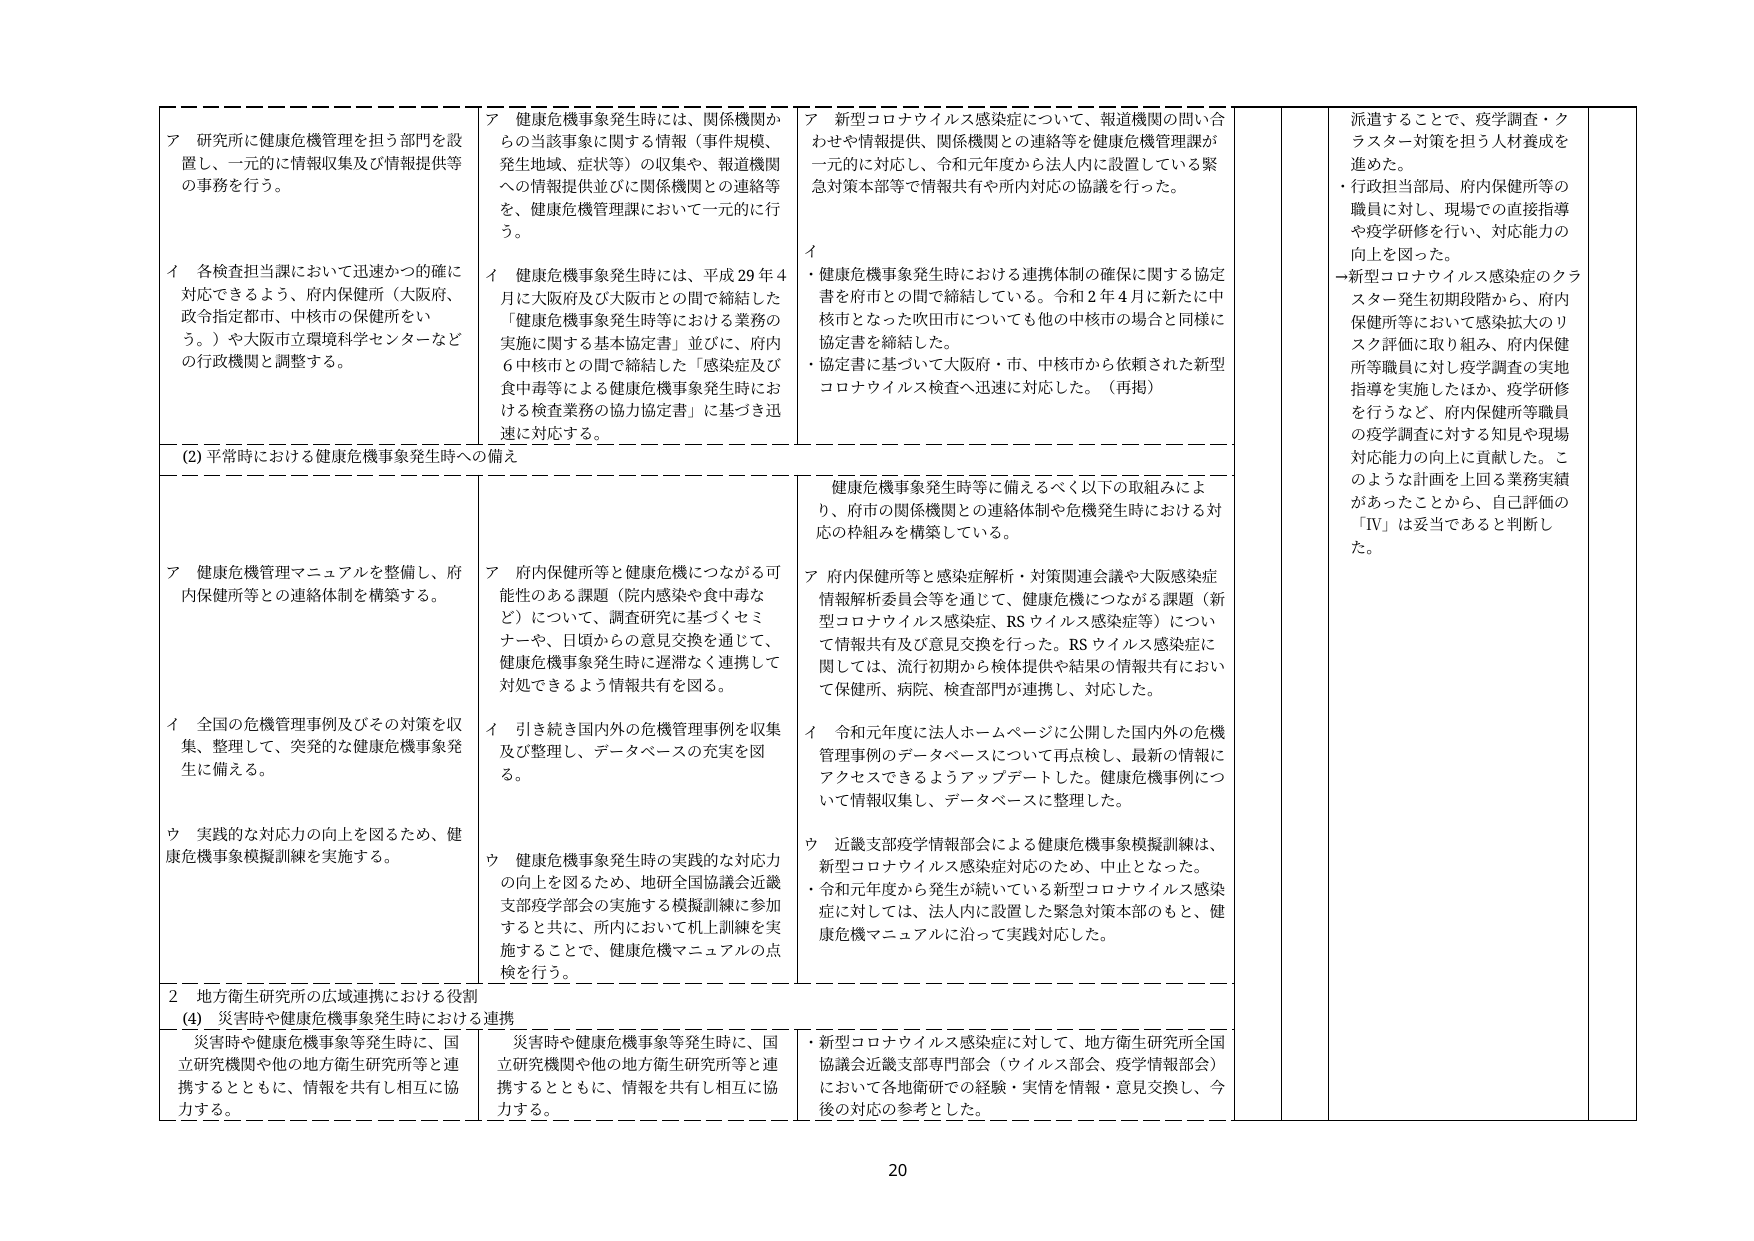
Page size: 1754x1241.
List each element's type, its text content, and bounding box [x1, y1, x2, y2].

table_cell 健康危機事象発生時等に備えるべく以下の取組みにより、府市の関係機関との連絡体制や危機発生時における対応の枠組みを構築している。 ア 府内保健所等と感染症解析・対策関連会議や大阪感染症情報解析委員会等を通じて、健康危機につながる課題（新型コロナウイルス感染症、RSウイルス感染症等）について情報共有及び意見交換を行った。RSウイルス感染症に関しては、流行初期から検体提供や結果の情報共有において保健所、病院、検査部門が連携し、対応した。 イ 令和元年度に法人ホームページに公開した国内外の危機管理事例のデータベースについて再点検し、最新の情報にアクセスできるようアップデートした。健康危機事例について情報収集し、データベースに整理した。 ウ 近畿支部疫学情報部会による健康危機事象模擬訓練は、新型コロナウイルス感染症対応のため、中止となった。 ・令和元年度から発生が続いている新型コロナウイルス感染症に対しては、法人内に設置した緊急対策本部のもと、健康危機マニュアルに沿って実践対応した。 [798, 475, 1234, 983]
table_cell ２ 地方衛生研究所の広域連携における役割 (4) 災害時や健康危機事象発生時における連携 [160, 983, 1234, 1029]
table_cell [160, 1029, 478, 1120]
table_cell ア 府内保健所等と健康危機につながる可能性のある課題（院内感染や食中毒など）について、調査研究に基づくセミナーや、日頃からの意見交換を通じて、健康危機事象発生時に遅滞なく連携して対処できるよう情報共有を図る。 イ 引き続き国内外の危機管理事例を収集及び整理し、データベースの充実を図る。 ウ 健康危機事象発生時の実践的な対応力の向上を図るため、地研全国協議会近畿支部疫学部会の実施する模擬訓練に参加すると共に、所内において机上訓練を実施することで、健康危機マニュアルの点検を行う。 [479, 475, 797, 983]
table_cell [479, 1029, 797, 1120]
table_cell ア 健康危機管理マニュアルを整備し、府内保健所等との連絡体制を構築する。 イ 全国の危機管理事例及びその対策を収集、整理して、突発的な健康危機事象発生に備える。 ウ 実践的な対応力の向上を図るため、健康危機事象模擬訓練を実施する。 [160, 475, 478, 983]
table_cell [160, 106, 478, 444]
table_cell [798, 1029, 1234, 1120]
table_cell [798, 106, 1234, 444]
table_cell (2) 平常時における健康危機事象発生時への備え [160, 444, 1234, 474]
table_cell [479, 106, 797, 444]
